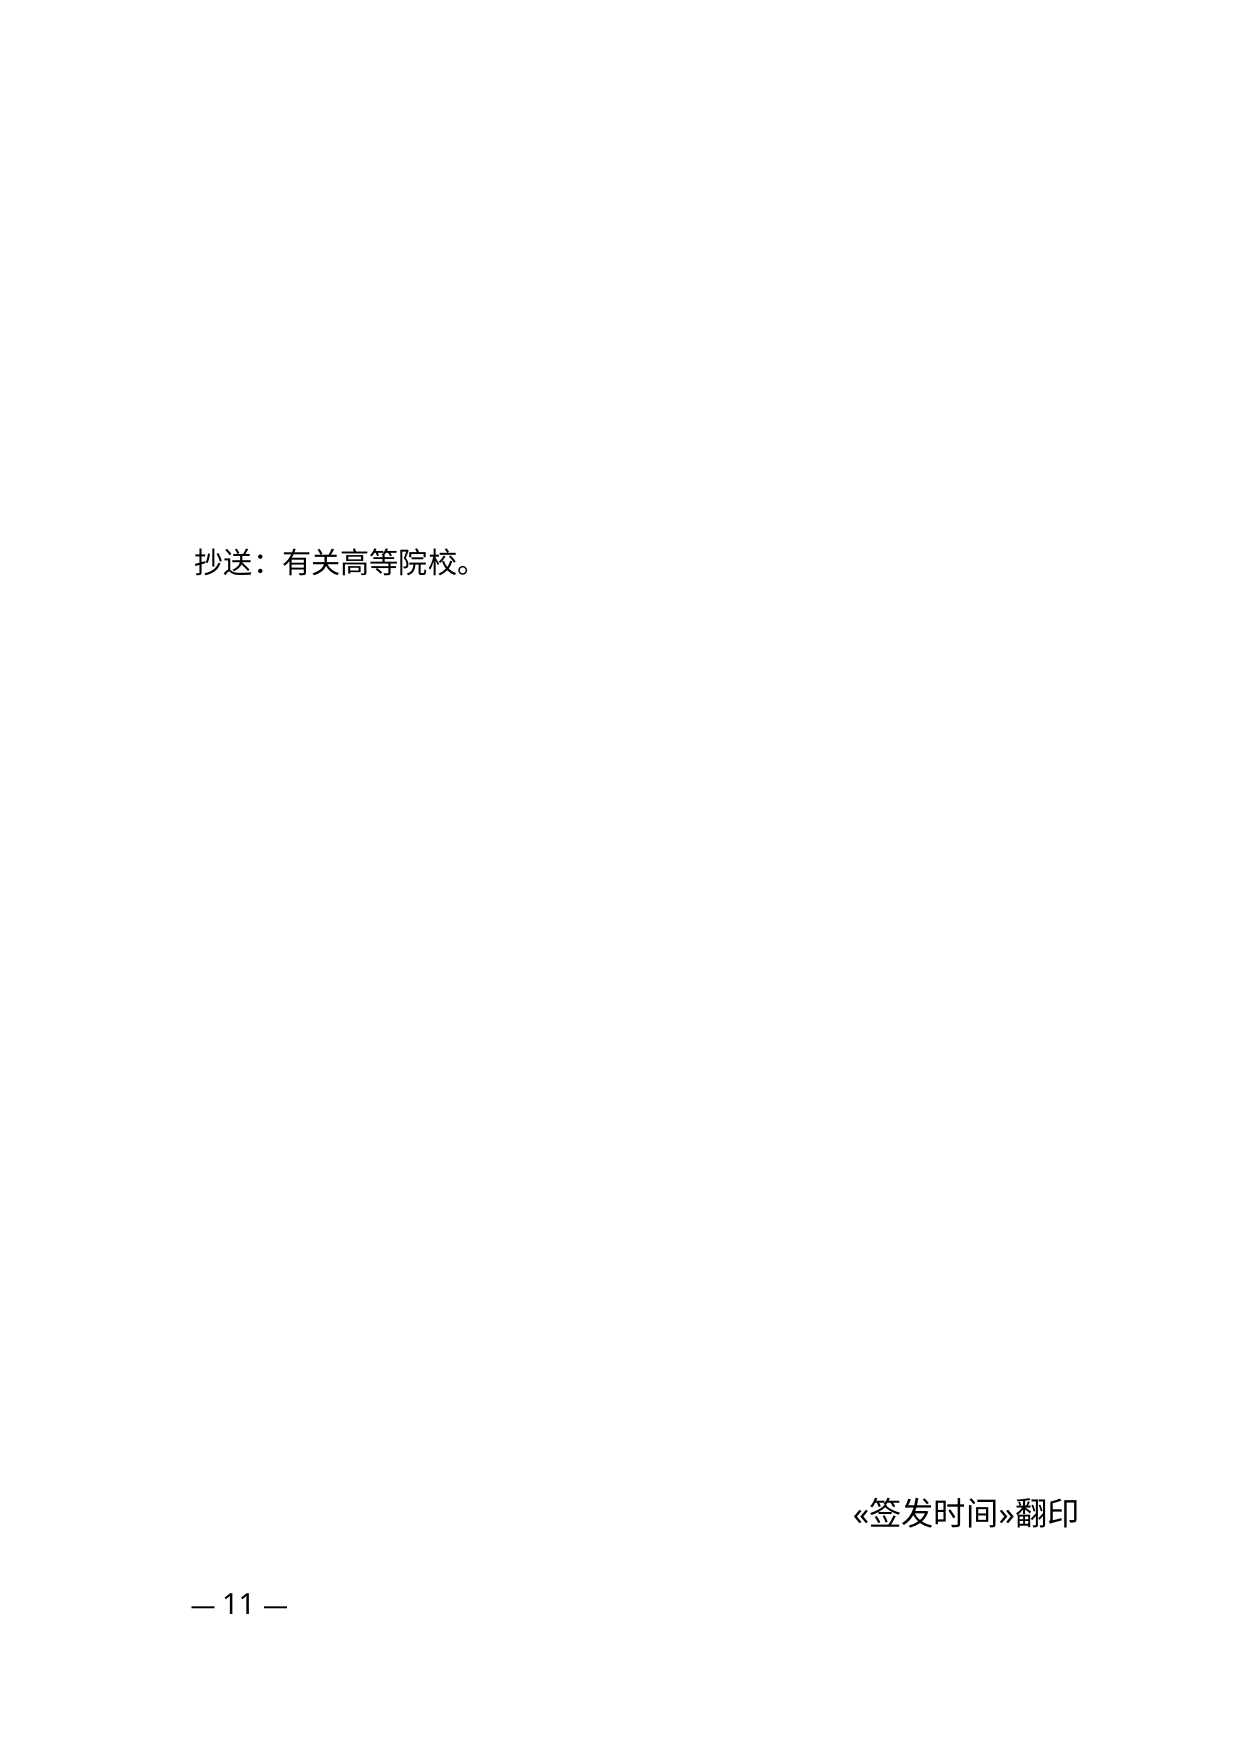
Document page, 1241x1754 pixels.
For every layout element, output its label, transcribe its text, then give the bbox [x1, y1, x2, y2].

list 抄送：有关高等院校。 [165, 539, 1087, 582]
